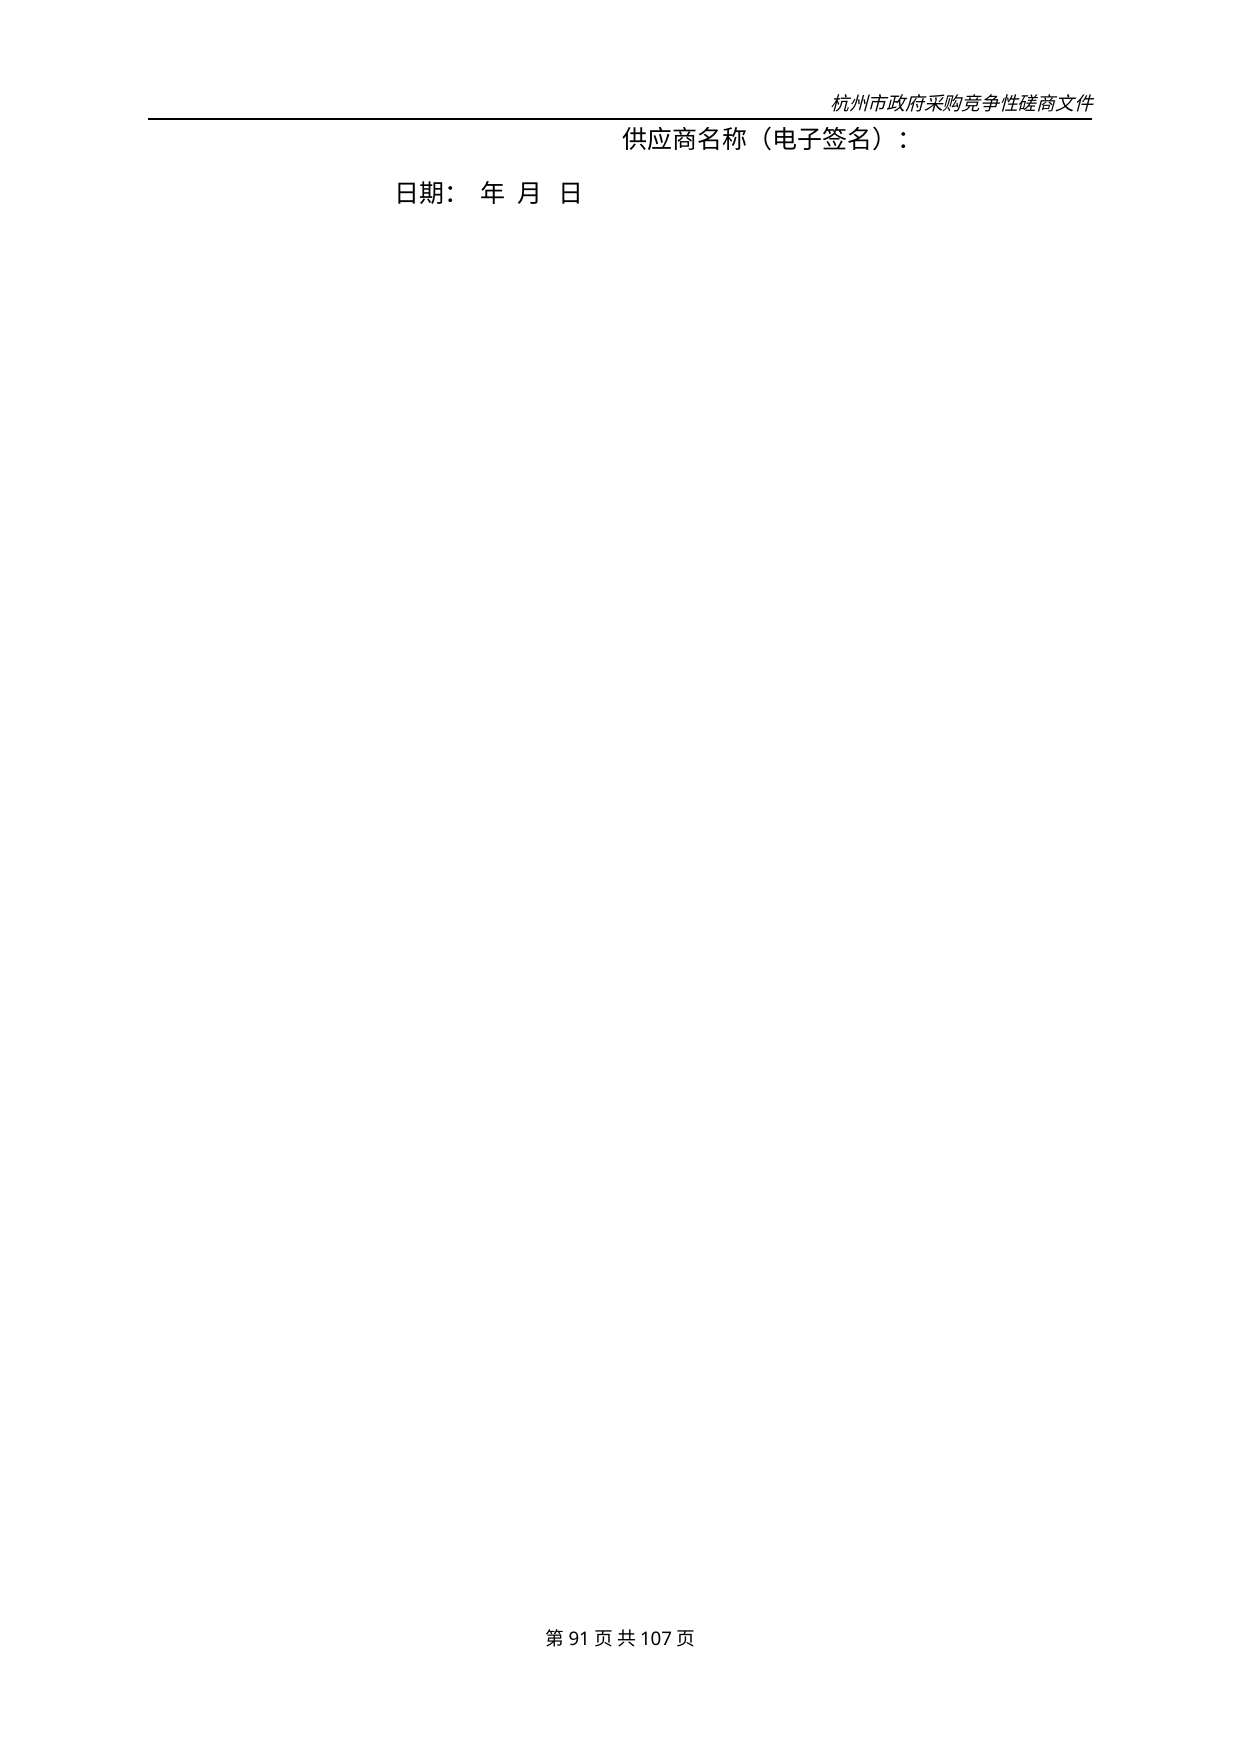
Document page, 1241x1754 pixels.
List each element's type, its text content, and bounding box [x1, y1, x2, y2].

text 日期： 年 月 日 [148, 174, 1092, 210]
text 供应商名称（电子签名）： [148, 120, 1092, 156]
